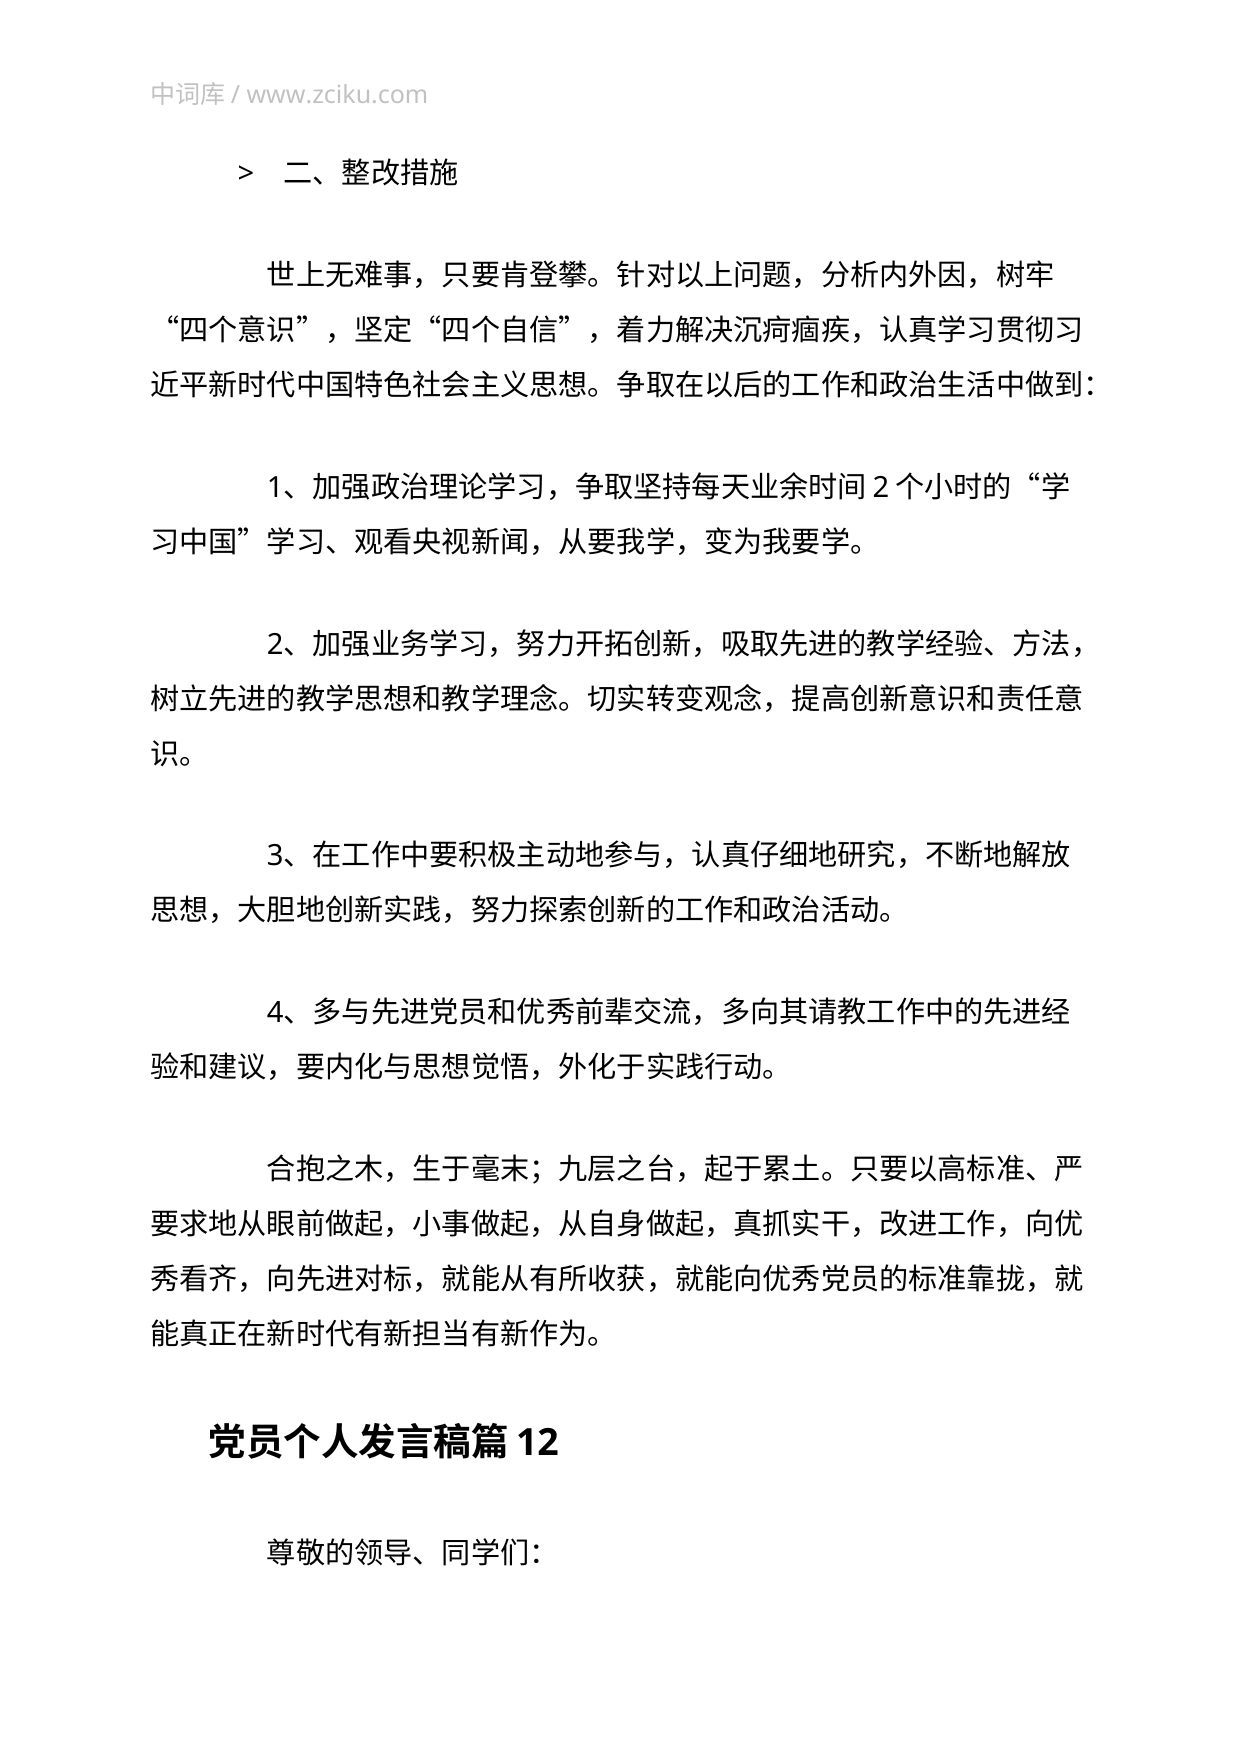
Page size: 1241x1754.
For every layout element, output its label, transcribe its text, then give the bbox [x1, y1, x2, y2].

text 4、多与先进党员和优秀前辈交流，多向其请教工作中的先进经验和建议，要内化与思想觉悟，外化于实践行动。 [150, 989, 1090, 1086]
text 尊敬的领导、同学们： [150, 1529, 1090, 1572]
text > 二、整改措施 [150, 150, 1090, 192]
text 合抱之木，生于毫末；九层之台，起于累土。只要以高标准、严要求地从眼前做起，小事做起，从自身做起，真抓实干，改进工作，向优秀看齐，向先进对标，就能从有所收获，就能向优秀党员的标准靠拢，就能真正在新时代有新担当有新作为。 [150, 1146, 1090, 1352]
text 3、在工作中要积极主动地参与，认真仔细地研究，不断地解放思想，大胆地创新实践，努力探索创新的工作和政治活动。 [150, 832, 1090, 929]
text 1、加强政治理论学习，争取坚持每天业余时间2个小时的“学习中国”学习、观看央视新闻，从要我学，变为我要学。 [150, 463, 1090, 561]
text 党员个人发言稿篇12 [150, 1412, 1090, 1466]
text 世上无难事，只要肯登攀。针对以上问题，分析内外因，树牢“四个意识”，坚定“四个自信”，着力解决沉疴痼疾，认真学习贯彻习近平新时代中国特色社会主义思想。争取在以后的工作和政治生活中做到： [150, 252, 1090, 404]
text 2、加强业务学习，努力开拓创新，吸取先进的教学经验、方法，树立先进的教学思想和教学理念。切实转变观念，提高创新意识和责任意识。 [150, 620, 1090, 772]
